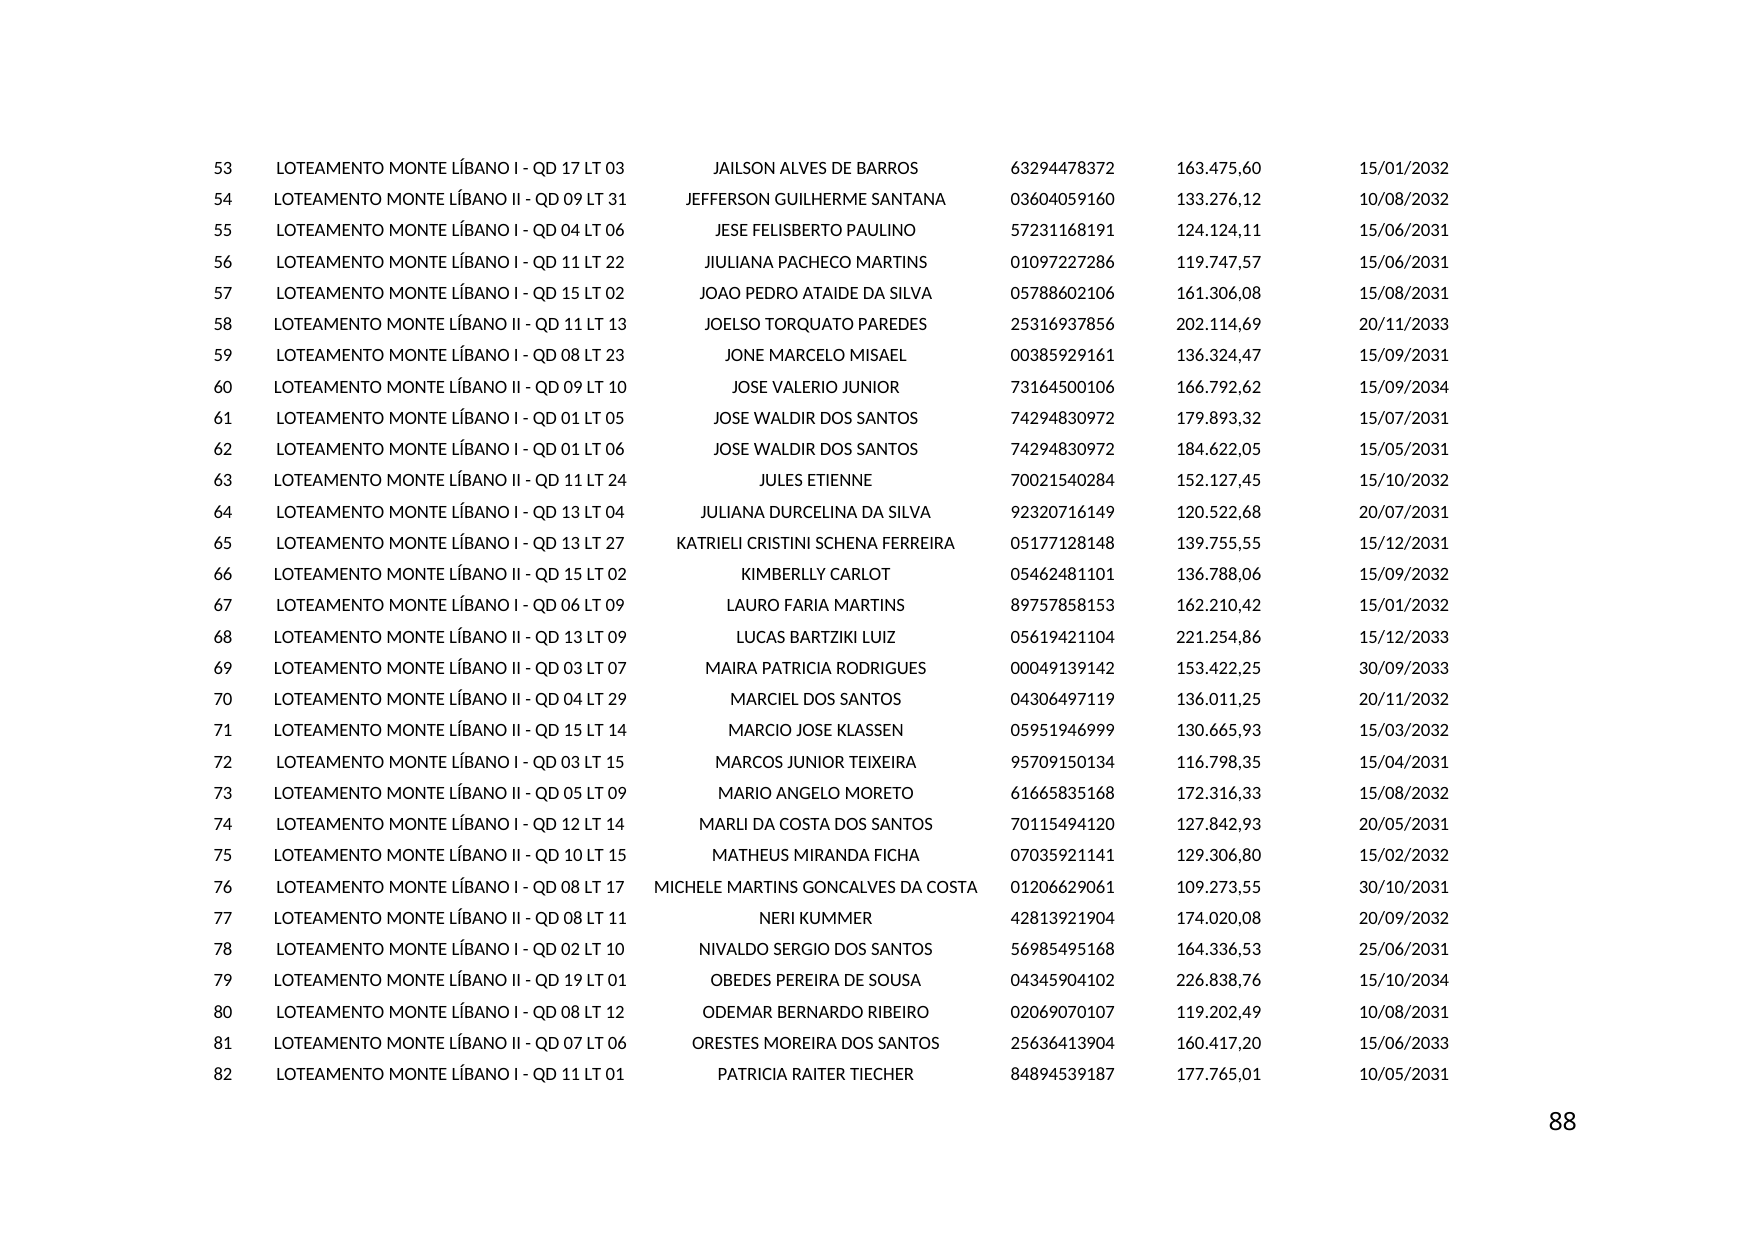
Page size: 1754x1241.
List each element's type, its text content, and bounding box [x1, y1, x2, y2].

table_cell 75 [188, 835, 258, 866]
table_cell 119.202,49 [1136, 991, 1301, 1023]
table_cell 161.306,08 [1136, 273, 1301, 304]
table_cell 30/09/2033 [1301, 648, 1507, 679]
table_cell 172.316,33 [1136, 773, 1301, 804]
table_cell 59 [188, 335, 258, 366]
table_cell 53 [188, 148, 258, 179]
table_cell LOTEAMENTO MONTE LÍBANO I - QD 13 LT 27 [258, 523, 643, 554]
table_cell LOTEAMENTO MONTE LÍBANO I - QD 08 LT 12 [258, 991, 643, 1023]
table_cell JOELSO TORQUATO PAREDES [643, 304, 989, 335]
table_cell LOTEAMENTO MONTE LÍBANO II - QD 05 LT 09 [258, 773, 643, 804]
table_cell 84894539187 [989, 1054, 1136, 1085]
table_cell 70115494120 [989, 804, 1136, 835]
table_cell JIULIANA PACHECO MARTINS [643, 241, 989, 273]
table_cell JOSE WALDIR DOS SANTOS [643, 429, 989, 460]
table_cell 179.893,32 [1136, 398, 1301, 429]
table_cell 15/09/2031 [1301, 335, 1507, 366]
table_cell 71 [188, 710, 258, 741]
table_cell 05788602106 [989, 273, 1136, 304]
table_cell 60 [188, 366, 258, 398]
table_cell 136.788,06 [1136, 554, 1301, 585]
table_cell 15/03/2032 [1301, 710, 1507, 741]
table_cell 03604059160 [989, 179, 1136, 210]
table_cell 42813921904 [989, 898, 1136, 929]
table_cell 74294830972 [989, 398, 1136, 429]
table_cell 82 [188, 1054, 258, 1085]
table_cell 61 [188, 398, 258, 429]
table_cell MAIRA PATRICIA RODRIGUES [643, 648, 989, 679]
table_cell 162.210,42 [1136, 585, 1301, 616]
table_cell NIVALDO SERGIO DOS SANTOS [643, 929, 989, 960]
table_cell 119.747,57 [1136, 241, 1301, 273]
table_cell 76 [188, 866, 258, 898]
table_cell LOTEAMENTO MONTE LÍBANO II - QD 13 LT 09 [258, 616, 643, 648]
table_cell 160.417,20 [1136, 1023, 1301, 1054]
table_cell LOTEAMENTO MONTE LÍBANO II - QD 11 LT 13 [258, 304, 643, 335]
table_cell LOTEAMENTO MONTE LÍBANO II - QD 15 LT 02 [258, 554, 643, 585]
table_cell 73 [188, 773, 258, 804]
table_cell MARCOS JUNIOR TEIXEIRA [643, 741, 989, 773]
table_cell 15/04/2031 [1301, 741, 1507, 773]
table_cell LOTEAMENTO MONTE LÍBANO I - QD 11 LT 22 [258, 241, 643, 273]
table_cell LOTEAMENTO MONTE LÍBANO II - QD 15 LT 14 [258, 710, 643, 741]
table_cell 15/10/2034 [1301, 960, 1507, 991]
table_cell MARCIO JOSE KLASSEN [643, 710, 989, 741]
table_cell MARLI DA COSTA DOS SANTOS [643, 804, 989, 835]
table_cell 20/05/2031 [1301, 804, 1507, 835]
table_cell 04306497119 [989, 679, 1136, 710]
table_cell 62 [188, 429, 258, 460]
table_cell 163.475,60 [1136, 148, 1301, 179]
table_cell LOTEAMENTO MONTE LÍBANO I - QD 03 LT 15 [258, 741, 643, 773]
table_cell 04345904102 [989, 960, 1136, 991]
table_cell 221.254,86 [1136, 616, 1301, 648]
table_cell 63294478372 [989, 148, 1136, 179]
table_cell 65 [188, 523, 258, 554]
table_cell JEFFERSON GUILHERME SANTANA [643, 179, 989, 210]
table_cell 177.765,01 [1136, 1054, 1301, 1085]
table_cell 72 [188, 741, 258, 773]
table_cell KIMBERLLY CARLOT [643, 554, 989, 585]
table_cell 124.124,11 [1136, 210, 1301, 241]
table_cell 184.622,05 [1136, 429, 1301, 460]
table_cell 73164500106 [989, 366, 1136, 398]
table_cell 68 [188, 616, 258, 648]
table_cell 136.011,25 [1136, 679, 1301, 710]
table_cell 66 [188, 554, 258, 585]
table_cell 15/01/2032 [1301, 585, 1507, 616]
table_cell LOTEAMENTO MONTE LÍBANO I - QD 11 LT 01 [258, 1054, 643, 1085]
table_cell LOTEAMENTO MONTE LÍBANO I - QD 08 LT 17 [258, 866, 643, 898]
table_cell 10/08/2031 [1301, 991, 1507, 1023]
table_cell 70021540284 [989, 460, 1136, 491]
table_cell 15/07/2031 [1301, 398, 1507, 429]
table_cell 15/10/2032 [1301, 460, 1507, 491]
table_cell 152.127,45 [1136, 460, 1301, 491]
table_cell LOTEAMENTO MONTE LÍBANO II - QD 09 LT 31 [258, 179, 643, 210]
table_cell MICHELE MARTINS GONCALVES DA COSTA [643, 866, 989, 898]
table_cell 81 [188, 1023, 258, 1054]
table_cell LOTEAMENTO MONTE LÍBANO I - QD 02 LT 10 [258, 929, 643, 960]
table_cell JESE FELISBERTO PAULINO [643, 210, 989, 241]
table_cell JOSE VALERIO JUNIOR [643, 366, 989, 398]
table_cell 54 [188, 179, 258, 210]
table_cell LUCAS BARTZIKI LUIZ [643, 616, 989, 648]
table_cell LOTEAMENTO MONTE LÍBANO II - QD 03 LT 07 [258, 648, 643, 679]
table_cell 164.336,53 [1136, 929, 1301, 960]
table_cell 139.755,55 [1136, 523, 1301, 554]
table_cell 70 [188, 679, 258, 710]
table_cell 127.842,93 [1136, 804, 1301, 835]
table_cell 153.422,25 [1136, 648, 1301, 679]
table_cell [643, 1054, 989, 1085]
table_cell 25/06/2031 [1301, 929, 1507, 960]
table_cell MARIO ANGELO MORETO [643, 773, 989, 804]
table_cell 25316937856 [989, 304, 1136, 335]
table_cell ODEMAR BERNARDO RIBEIRO [643, 991, 989, 1023]
table_cell 74 [188, 804, 258, 835]
table_cell 79 [188, 960, 258, 991]
table_cell 58 [188, 304, 258, 335]
table_cell 174.020,08 [1136, 898, 1301, 929]
table_cell 02069070107 [989, 991, 1136, 1023]
table_cell 133.276,12 [1136, 179, 1301, 210]
table_cell 15/02/2032 [1301, 835, 1507, 866]
table_cell 15/06/2033 [1301, 1023, 1507, 1054]
table_cell OBEDES PEREIRA DE SOUSA [643, 960, 989, 991]
table_cell LOTEAMENTO MONTE LÍBANO II - QD 09 LT 10 [258, 366, 643, 398]
table_cell 56 [188, 241, 258, 273]
table_cell 05951946999 [989, 710, 1136, 741]
table_cell 20/11/2032 [1301, 679, 1507, 710]
table_cell NERI KUMMER [643, 898, 989, 929]
table_cell 10/08/2032 [1301, 179, 1507, 210]
table_cell KATRIELI CRISTINI SCHENA FERREIRA [643, 523, 989, 554]
table_cell 15/12/2031 [1301, 523, 1507, 554]
table_cell LOTEAMENTO MONTE LÍBANO I - QD 17 LT 03 [258, 148, 643, 179]
table_cell 01097227286 [989, 241, 1136, 273]
table_cell 57 [188, 273, 258, 304]
table_cell LOTEAMENTO MONTE LÍBANO I - QD 01 LT 06 [258, 429, 643, 460]
table_cell 15/08/2031 [1301, 273, 1507, 304]
table_cell 74294830972 [989, 429, 1136, 460]
table_cell 15/01/2032 [1301, 148, 1507, 179]
table_cell 15/09/2034 [1301, 366, 1507, 398]
table_cell 120.522,68 [1136, 491, 1301, 523]
table_cell 01206629061 [989, 866, 1136, 898]
table_cell JULES ETIENNE [643, 460, 989, 491]
table_cell 129.306,80 [1136, 835, 1301, 866]
table_cell 166.792,62 [1136, 366, 1301, 398]
table_cell 67 [188, 585, 258, 616]
table_cell 202.114,69 [1136, 304, 1301, 335]
table_cell LOTEAMENTO MONTE LÍBANO II - QD 11 LT 24 [258, 460, 643, 491]
table_cell LAURO FARIA MARTINS [643, 585, 989, 616]
table_cell 15/08/2032 [1301, 773, 1507, 804]
table_cell 64 [188, 491, 258, 523]
table_cell 25636413904 [989, 1023, 1136, 1054]
table_cell JOAO PEDRO ATAIDE DA SILVA [643, 273, 989, 304]
table_cell 95709150134 [989, 741, 1136, 773]
table_cell 15/12/2033 [1301, 616, 1507, 648]
table_cell LOTEAMENTO MONTE LÍBANO I - QD 08 LT 23 [258, 335, 643, 366]
table_cell 15/06/2031 [1301, 241, 1507, 273]
table_cell 07035921141 [989, 835, 1136, 866]
table_cell 00385929161 [989, 335, 1136, 366]
table_cell LOTEAMENTO MONTE LÍBANO II - QD 04 LT 29 [258, 679, 643, 710]
table_cell 20/09/2032 [1301, 898, 1507, 929]
table_cell LOTEAMENTO MONTE LÍBANO I - QD 04 LT 06 [258, 210, 643, 241]
table_cell 20/11/2033 [1301, 304, 1507, 335]
table_cell 92320716149 [989, 491, 1136, 523]
table_cell 69 [188, 648, 258, 679]
table_cell LOTEAMENTO MONTE LÍBANO II - QD 19 LT 01 [258, 960, 643, 991]
table_cell 15/09/2032 [1301, 554, 1507, 585]
table_cell LOTEAMENTO MONTE LÍBANO I - QD 06 LT 09 [258, 585, 643, 616]
table_cell 109.273,55 [1136, 866, 1301, 898]
table_cell 15/05/2031 [1301, 429, 1507, 460]
table_cell 77 [188, 898, 258, 929]
table_cell JULIANA DURCELINA DA SILVA [643, 491, 989, 523]
table_cell 57231168191 [989, 210, 1136, 241]
table_cell JAILSON ALVES DE BARROS [643, 148, 989, 179]
table_cell 130.665,93 [1136, 710, 1301, 741]
table_cell 10/05/2031 [1301, 1054, 1507, 1085]
table_cell ORESTES MOREIRA DOS SANTOS [643, 1023, 989, 1054]
table_cell 136.324,47 [1136, 335, 1301, 366]
table_cell 55 [188, 210, 258, 241]
table_cell 63 [188, 460, 258, 491]
table_cell 89757858153 [989, 585, 1136, 616]
table_cell LOTEAMENTO MONTE LÍBANO II - QD 08 LT 11 [258, 898, 643, 929]
table_cell 05619421104 [989, 616, 1136, 648]
table_cell 30/10/2031 [1301, 866, 1507, 898]
table_cell LOTEAMENTO MONTE LÍBANO II - QD 07 LT 06 [258, 1023, 643, 1054]
table_cell LOTEAMENTO MONTE LÍBANO I - QD 15 LT 02 [258, 273, 643, 304]
table_cell LOTEAMENTO MONTE LÍBANO II - QD 10 LT 15 [258, 835, 643, 866]
table_cell 78 [188, 929, 258, 960]
table_cell 15/06/2031 [1301, 210, 1507, 241]
table_cell MARCIEL DOS SANTOS [643, 679, 989, 710]
table_cell 80 [188, 991, 258, 1023]
table_cell JONE MARCELO MISAEL [643, 335, 989, 366]
table_cell MATHEUS MIRANDA FICHA [643, 835, 989, 866]
table_cell 00049139142 [989, 648, 1136, 679]
table_cell 05177128148 [989, 523, 1136, 554]
table_cell JOSE WALDIR DOS SANTOS [643, 398, 989, 429]
table_cell 61665835168 [989, 773, 1136, 804]
table_cell LOTEAMENTO MONTE LÍBANO I - QD 12 LT 14 [258, 804, 643, 835]
table_cell 05462481101 [989, 554, 1136, 585]
table_cell LOTEAMENTO MONTE LÍBANO I - QD 01 LT 05 [258, 398, 643, 429]
table_cell 56985495168 [989, 929, 1136, 960]
table_cell LOTEAMENTO MONTE LÍBANO I - QD 13 LT 04 [258, 491, 643, 523]
table_cell 116.798,35 [1136, 741, 1301, 773]
table_cell 20/07/2031 [1301, 491, 1507, 523]
table_cell 226.838,76 [1136, 960, 1301, 991]
